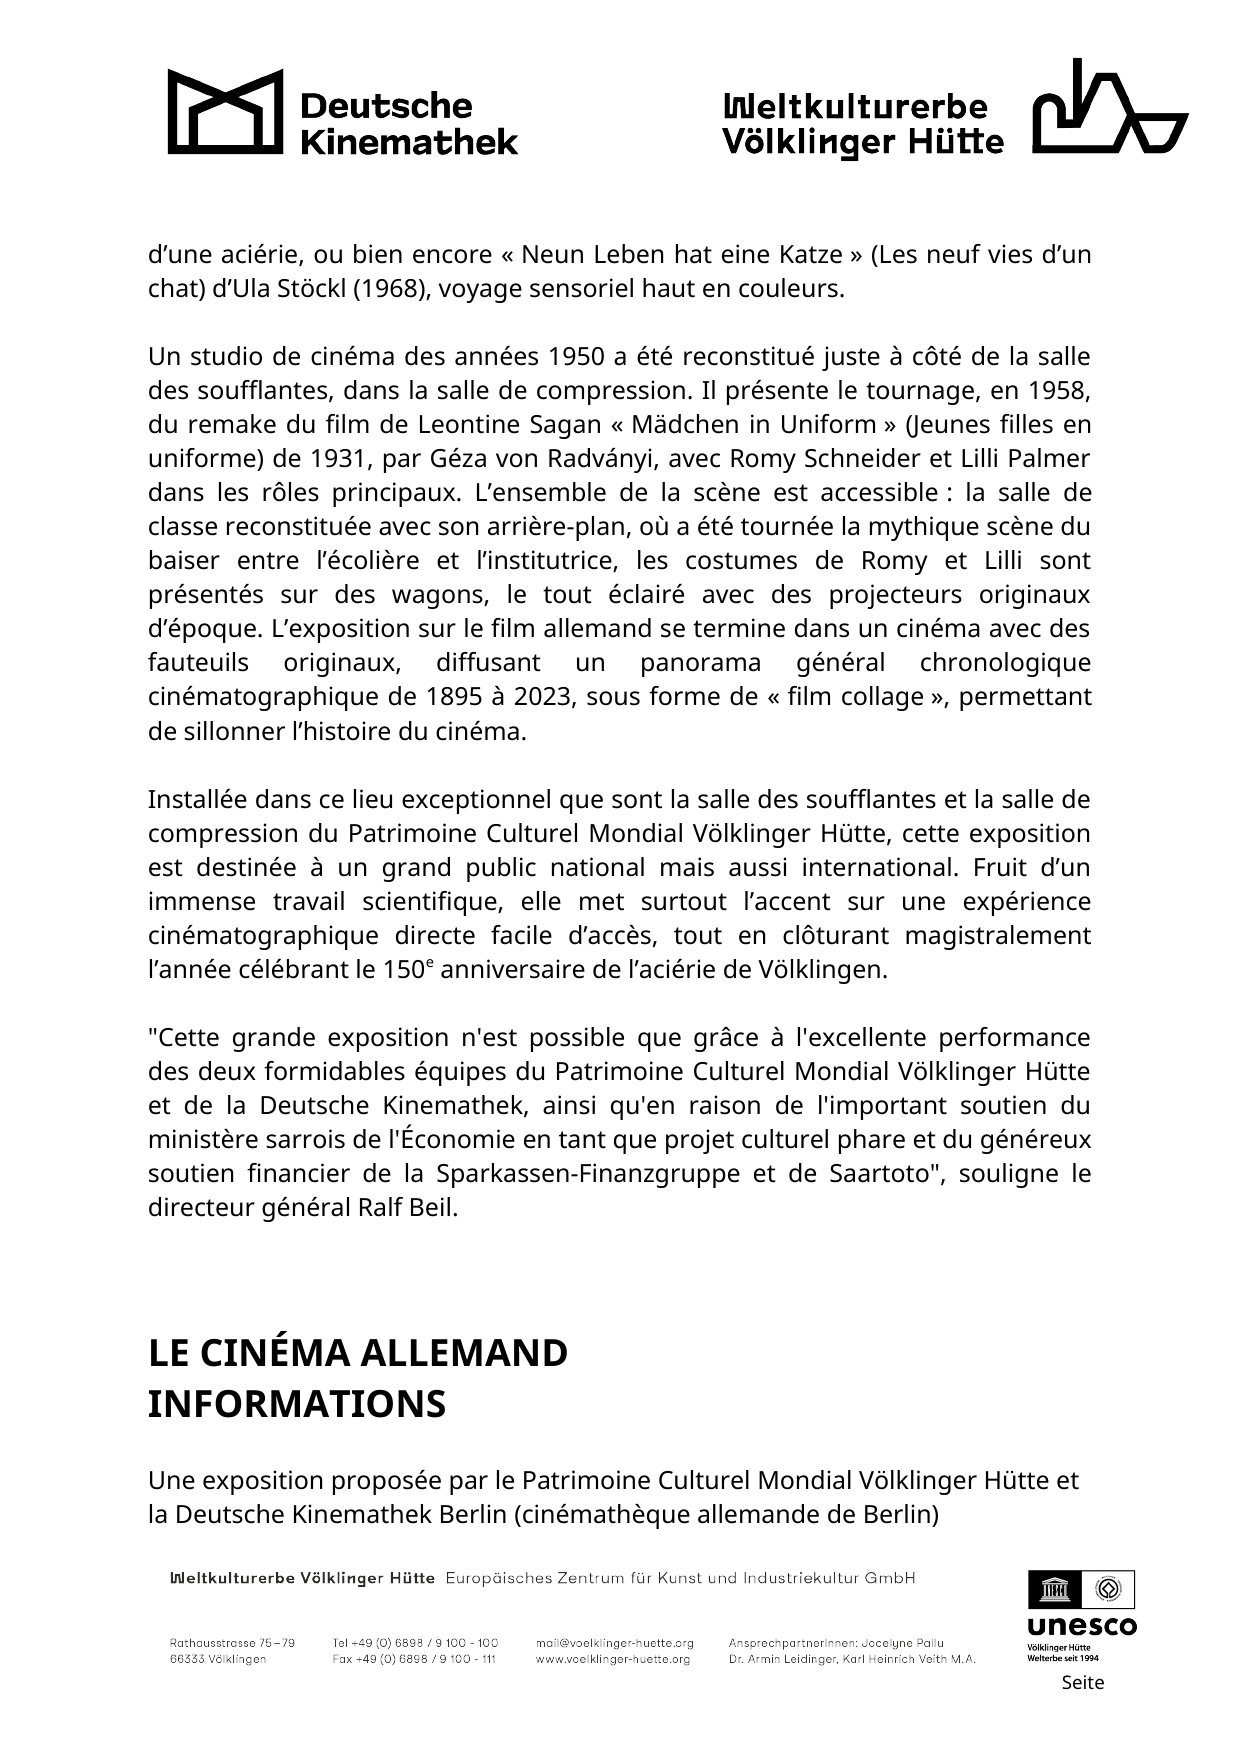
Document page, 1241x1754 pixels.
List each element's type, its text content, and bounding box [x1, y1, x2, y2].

text INFORMATIONS [148, 1377, 1092, 1428]
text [148, 236, 1092, 304]
text Une exposition proposée par le Patrimoine Culturel Mondial Völklinger Hütte et la Deutsche Kinemathek Berlin (cinémathèque allemande de Berlin) [148, 1462, 1092, 1531]
text Un studio de cinéma des années 1950 a été reconstitué juste à côté de la salle des soufflantes, dans la salle de compression. Il présente le tournage, en 1958, du remake du film de Leontine Sagan « Mädchen in Uniform » (Jeunes filles en uniforme) de 1931, par Géza von Radványi, avec Romy Schneider et Lilli Palmer dans les rôles principaux. L’ensemble de la scène est accessible : la salle de classe reconstituée avec son arrière-plan, où a été tournée la mythique scène du baiser entre l’écolière et l’institutrice, les costumes de Romy et Lilli sont présentés sur des wagons, le tout éclairé avec des projecteurs originaux d’époque. L’exposition sur le film allemand se termine dans un cinéma avec des fauteuils originaux, diffusant un panorama général chronologique cinématographique de 1895 à 2023, sous forme de « film collage », permettant de sillonner l’histoire du cinéma. [148, 338, 1092, 747]
text "Cette grande exposition n'est possible que grâce à l'excellente performance des deux formidables équipes du Patrimoine Culturel Mondial Völklinger Hütte et de la Deutsche Kinemathek, ainsi qu'en raison de l'important soutien du ministère sarrois de l'Économie en tant que projet culturel phare et du généreux soutien financier de la Sparkassen-Finanzgruppe et de Saartoto", souligne le directeur général Ralf Beil. [148, 1020, 1092, 1224]
text LE CINÉMA ALLEMAND [148, 1326, 1092, 1377]
picture [4, 2, 1241, 1745]
text Installée dans ce lieu exceptionnel que sont la salle des soufflantes et la salle de compression du Patrimoine Culturel Mondial Völklinger Hütte, cette exposition est destinée à un grand public national mais aussi international. Fruit d’un immense travail scientifique, elle met surtout l’accent sur une expérience cinématographique directe facile d’accès, tout en clôturant magistralement l’année célébrant le 150e anniversaire de l’aciérie de Völklingen. [148, 781, 1092, 986]
